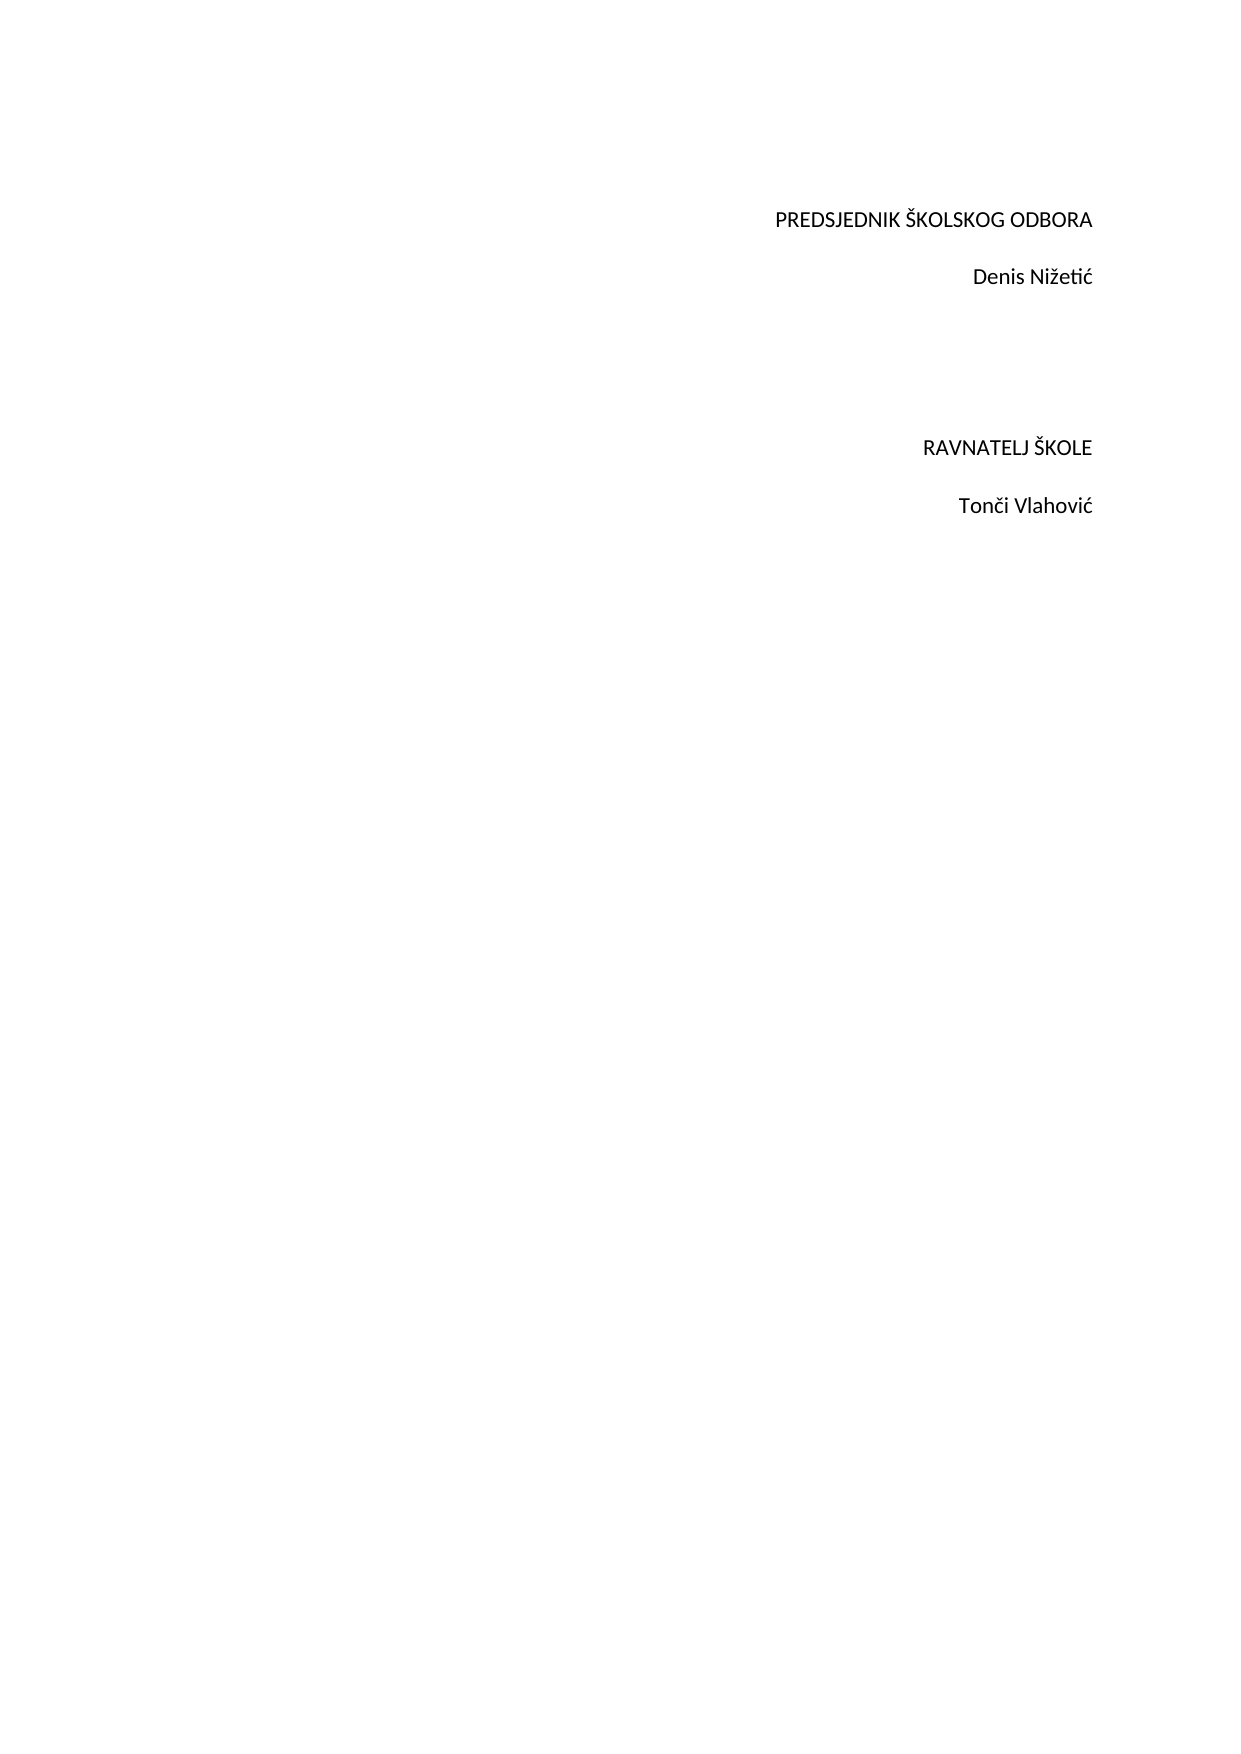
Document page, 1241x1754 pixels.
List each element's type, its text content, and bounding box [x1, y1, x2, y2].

text Tonči Vlahović [148, 491, 1093, 519]
text PREDSJEDNIK ŠKOLSKOG ODBORA [148, 205, 1093, 233]
text RAVNATELJ ŠKOLE [148, 433, 1093, 462]
text Denis Nižetić [148, 262, 1093, 290]
